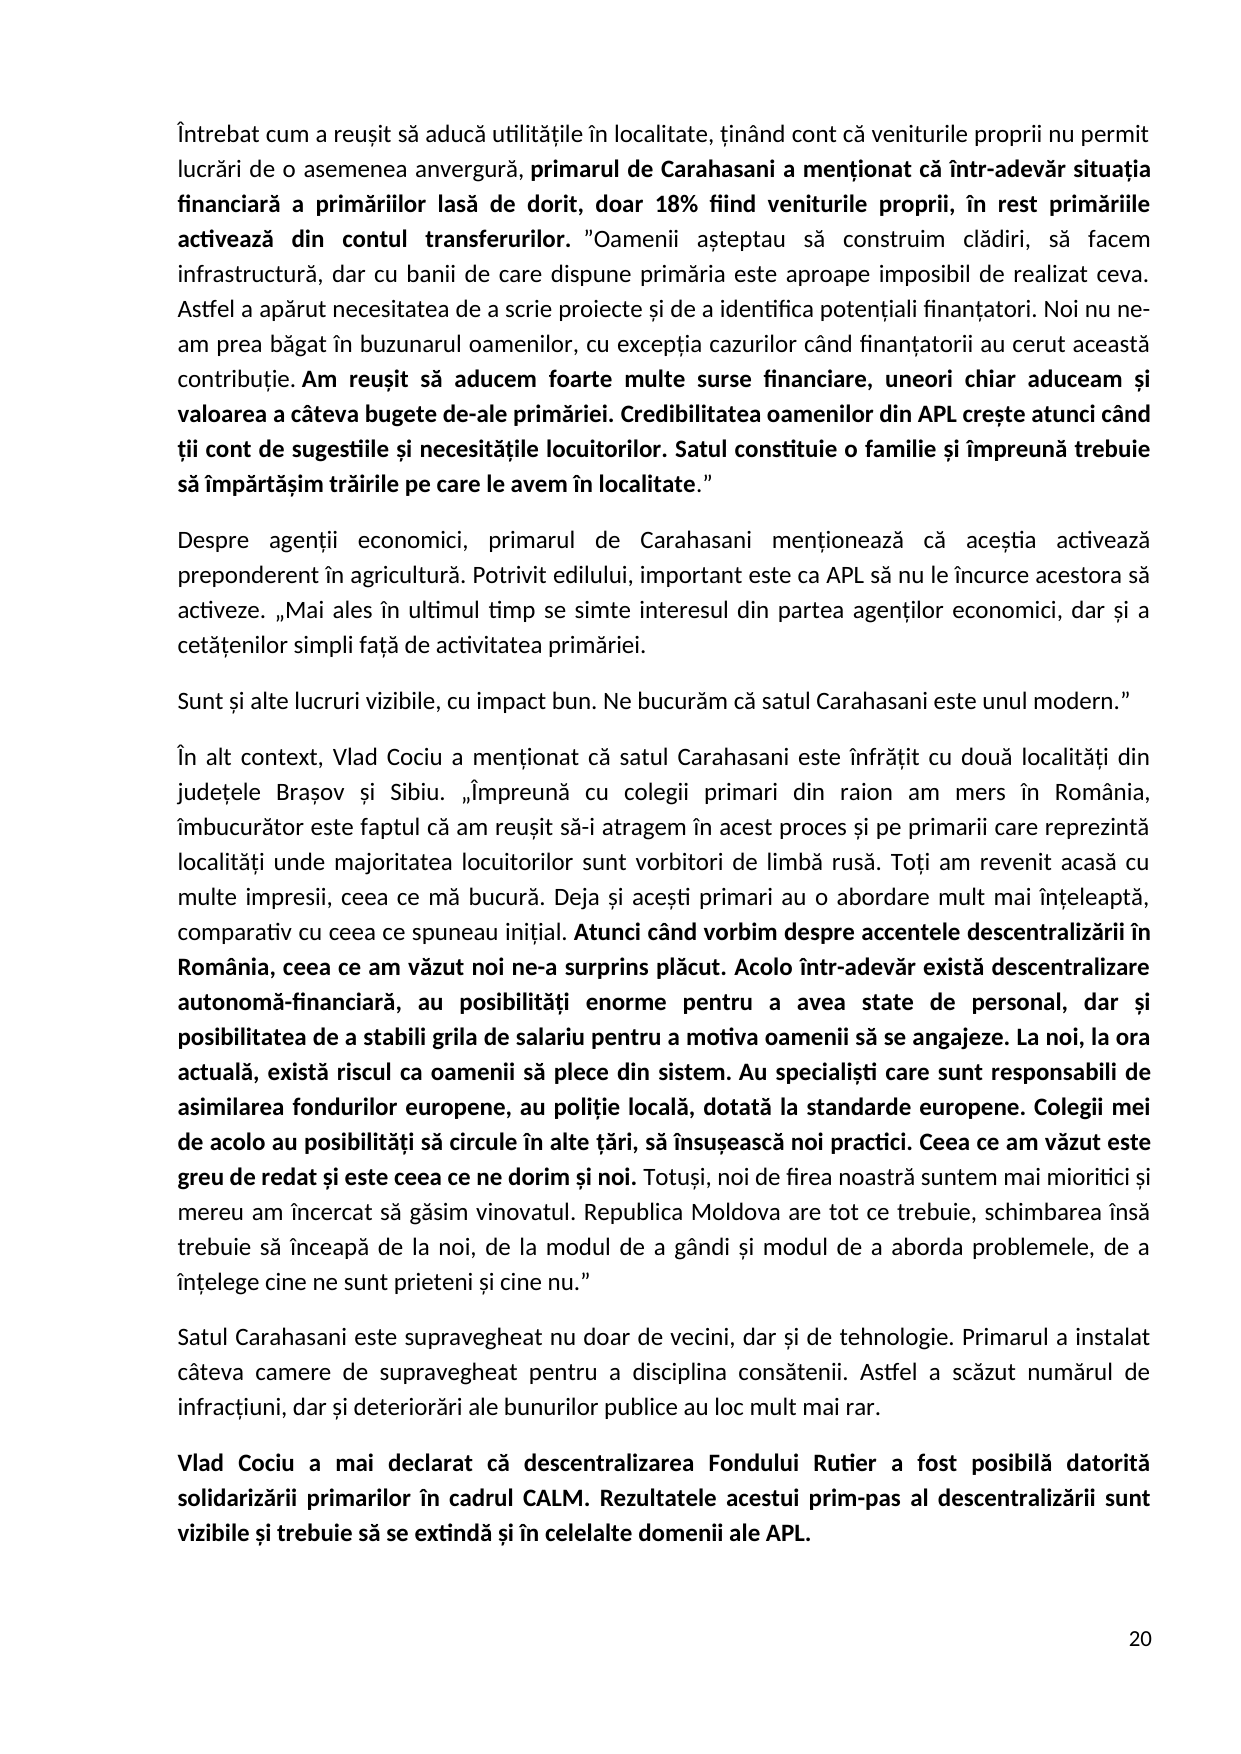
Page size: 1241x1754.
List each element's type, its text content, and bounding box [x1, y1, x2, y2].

text Vlad Cociu a mai declarat că descentralizarea Fondului Rutier a fost posibilă datorită solidarizării primarilor în cadrul CALM. Rezultatele acestui prim-pas al descentralizării sunt vizibile și trebuie să se extindă și în celelalte domenii ale APL. [177, 1447, 1152, 1548]
text Sunt și alte lucruri vizibile, cu impact bun. Ne bucurăm că satul Carahasani este unul modern.” [177, 685, 1152, 715]
text Satul Carahasani este supravegheat nu doar de vecini, dar și de tehnologie. Primarul a instalat câteva camere de supravegheat pentru a disciplina consătenii. Astfel a scăzut numărul de infracțiuni, dar și deteriorări ale bunurilor publice au loc mult mai rar. [177, 1321, 1152, 1422]
text Întrebat cum a reușit să aducă utilitățile în localitate, ținând cont că veniturile proprii nu permit lucrări de o asemenea anvergură, primarul de Carahasani a menționat că într-adevăr situația financiară a primăriilor lasă de dorit, doar 18% fiind veniturile proprii, în rest primăriile activează din contul transferurilor. ”Oamenii așteptau să construim clădiri, să facem infrastructură, dar cu banii de care dispune primăria este aproape imposibil de realizat ceva. Astfel a apărut necesitatea de a scrie proiecte și de a identifica potențiali finanțatori. Noi nu ne-am prea băgat în buzunarul oamenilor, cu excepția cazurilor când finanțatorii au cerut această contribuție. Am reușit să aducem foarte multe surse financiare, uneori chiar aduceam și valoarea a câteva bugete de-ale primăriei. Credibilitatea oamenilor din APL crește atunci când ții cont de sugestiile și necesitățile locuitorilor. Satul constituie o familie și împreună trebuie să împărtășim trăirile pe care le avem în localitate.” [177, 118, 1152, 499]
text În alt context, Vlad Cociu a menţionat că satul Carahasani este înfrățit cu două localități din județele Brașov și Sibiu. „Împreună cu colegii primari din raion am mers în România, îmbucurător este faptul că am reușit să-i atragem în acest proces și pe primarii care reprezintă localități unde majoritatea locuitorilor sunt vorbitori de limbă rusă. Toți am revenit acasă cu multe impresii, ceea ce mă bucură. Deja și acești primari au o abordare mult mai înțeleaptă, comparativ cu ceea ce spuneau inițial. Atunci când vorbim despre accentele descentralizării în România, ceea ce am văzut noi ne-a surprins plăcut. Acolo într-adevăr există descentralizare autonomă-financiară, au posibilități enorme pentru a avea state de personal, dar și posibilitatea de a stabili grila de salariu pentru a motiva oamenii să se angajeze. La noi, la ora actuală, există riscul ca oamenii să plece din sistem. Au specialiști care sunt responsabili de asimilarea fondurilor europene, au poliție locală, dotată la standarde europene. Colegii mei de acolo au posibilități să circule în alte ţări, să însușească noi practici. Ceea ce am văzut este greu de redat și este ceea ce ne dorim și noi. Totuși, noi de firea noastră suntem mai mioritici și mereu am încercat să găsim vinovatul. Republica Moldova are tot ce trebuie, schimbarea însă trebuie să înceapă de la noi, de la modul de a gândi și modul de a aborda problemele, de a înțelege cine ne sunt prieteni și cine nu.” [177, 741, 1152, 1296]
text Despre agenții economici, primarul de Carahasani menționează că aceștia activează preponderent în agricultură. Potrivit edilului, important este ca APL să nu le încurce acestora să activeze. „Mai ales în ultimul timp se simte interesul din partea agenților economici, dar și a cetățenilor simpli față de activitatea primăriei. [177, 524, 1152, 659]
